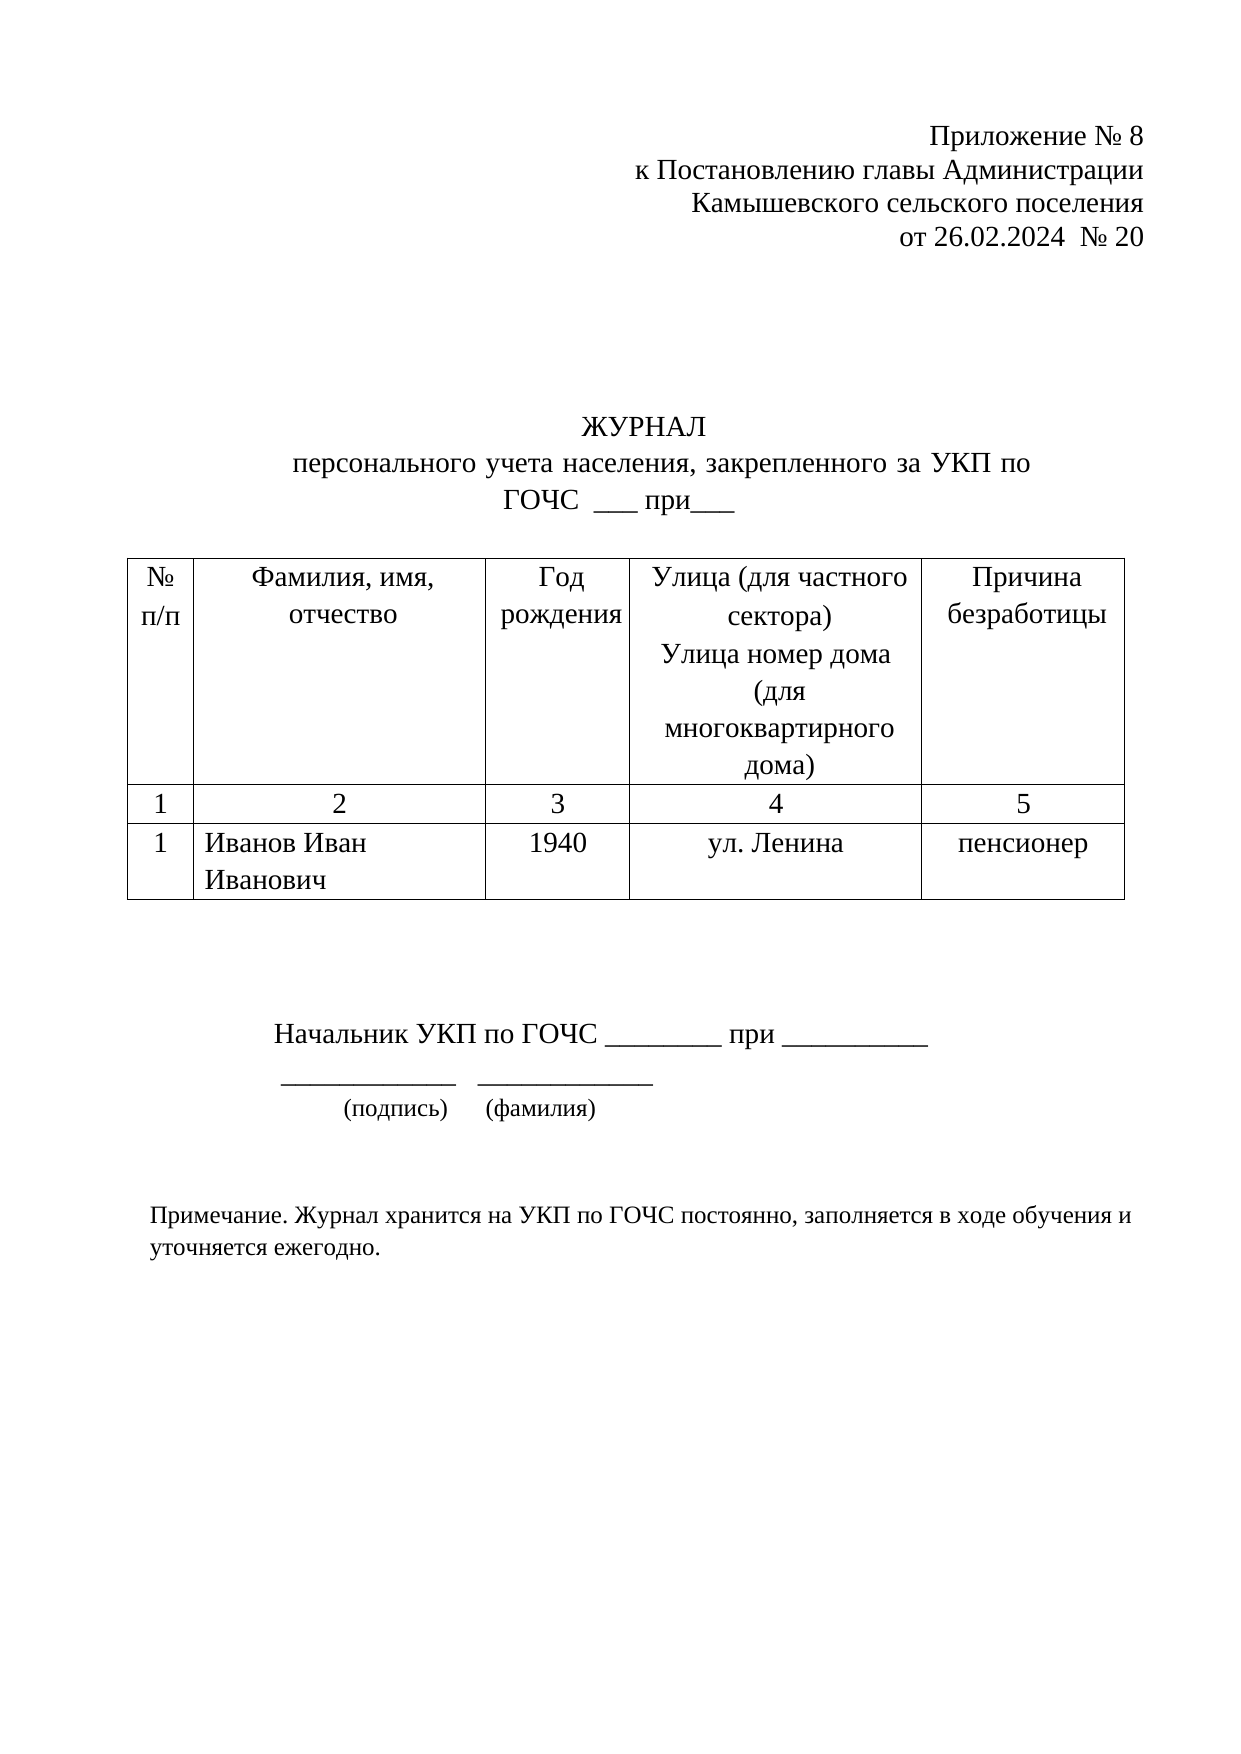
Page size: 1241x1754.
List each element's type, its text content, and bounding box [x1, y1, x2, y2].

text Начальник УКП по ГОЧС ________ при __________ [149, 1016, 1137, 1050]
text Приложение № 8 [150, 118, 1144, 152]
text ЖУРНАЛ [154, 409, 1133, 442]
text к Постановлению главы Администрации [150, 152, 1144, 185]
table_header Год рождения [486, 559, 629, 784]
table_header Улица (для частного сектора) Улица номер дома (для многоквартирного дома) [630, 559, 921, 784]
table_cell 5 [922, 785, 1124, 823]
table_cell 1 [128, 824, 193, 899]
text Камышевского сельского поселения [150, 185, 1144, 219]
table_cell пенсионер [922, 824, 1124, 899]
table_header Причина безработицы [922, 559, 1124, 784]
table_cell 3 [486, 785, 629, 823]
text Примечание. Журнал хранится на УКП по ГОЧС постоянно, заполняется в ходе обучения и уточняется ежегодно. [149, 1201, 1144, 1261]
text (подпись) (фамилия) [149, 1093, 1144, 1122]
text ____________ ____________ [149, 1055, 1137, 1088]
table_cell ул. Ленина [630, 824, 921, 899]
table_header Фамилия, имя, отчество [194, 559, 485, 784]
table_cell 1940 [486, 824, 629, 899]
table_cell 2 [194, 785, 485, 823]
table_cell Иванов Иван Иванович [194, 824, 485, 899]
table_cell 4 [630, 785, 921, 823]
table_cell 1 [128, 785, 193, 823]
table_header № п/п [128, 559, 193, 784]
text персонального учета населения, закрепленного за УКП по ГОЧС ___ при___ [292, 446, 1031, 516]
text от 26.02.2024 № 20 [150, 219, 1144, 252]
